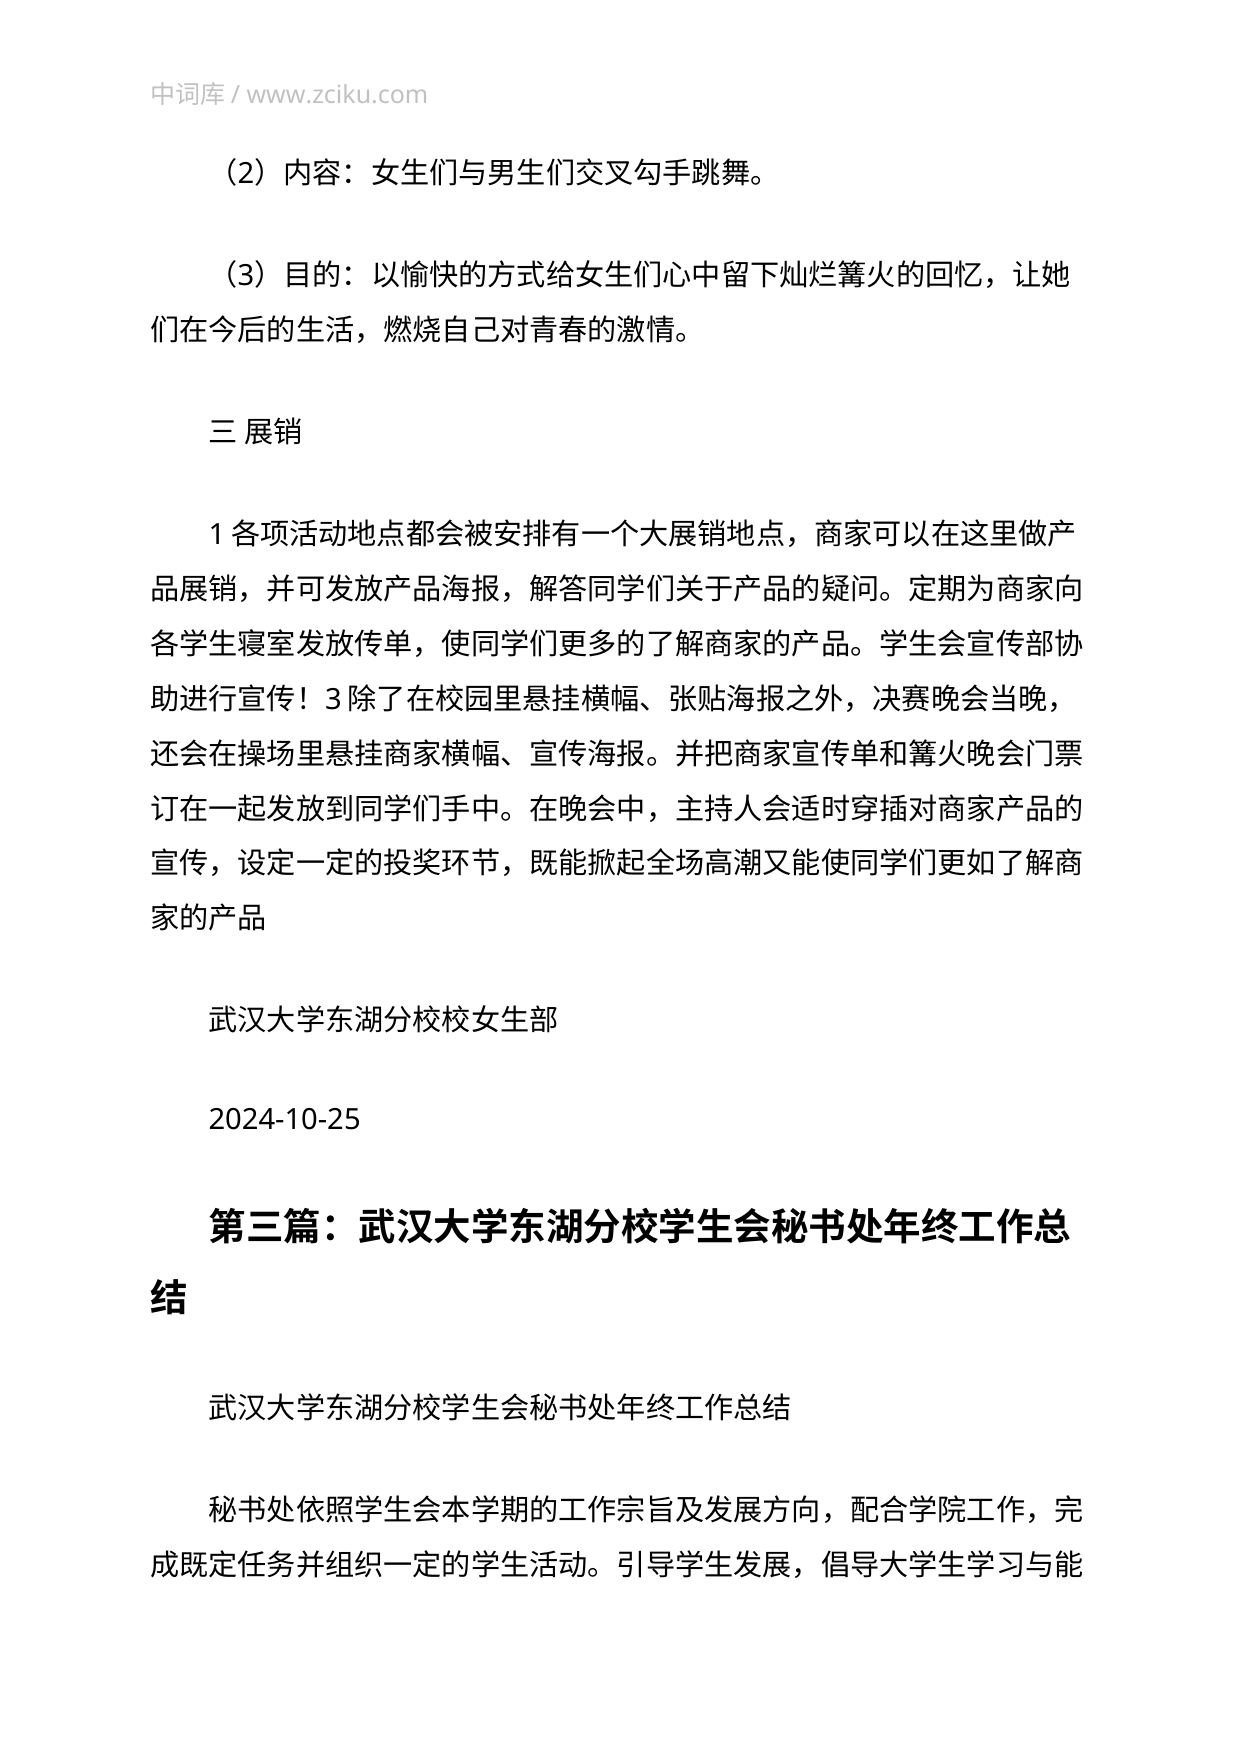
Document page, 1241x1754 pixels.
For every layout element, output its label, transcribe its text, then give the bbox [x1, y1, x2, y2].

text 1各项活动地点都会被安排有一个大展销地点，商家可以在这里做产品展销，并可发放产品海报，解答同学们关于产品的疑问。定期为商家向各学生寝室发放传单，使同学们更多的了解商家的产品。学生会宣传部协助进行宣传！3除了在校园里悬挂横幅、张贴海报之外，决赛晚会当晚，还会在操场里悬挂商家横幅、宣传海报。并把商家宣传单和篝火晚会门票订在一起发放到同学们手中。在晚会中，主持人会适时穿插对商家产品的宣传，设定一定的投奖环节，既能掀起全场高潮又能使同学们更如了解商家的产品 [150, 511, 1090, 937]
text （3）目的：以愉快的方式给女生们心中留下灿烂篝火的回忆，让她们在今后的生活，燃烧自己对青春的激情。 [150, 252, 1090, 349]
text 武汉大学东湖分校学生会秘书处年终工作总结 [150, 1385, 1090, 1427]
text 武汉大学东湖分校校女生部 [150, 997, 1090, 1039]
text 2024-10-25 [150, 1098, 1090, 1138]
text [150, 1487, 1090, 1584]
text 第三篇：武汉大学东湖分校学生会秘书处年终工作总结 [150, 1197, 1090, 1322]
text （2）内容：女生们与男生们交叉勾手跳舞。 [150, 150, 1090, 192]
text 三 展销 [150, 409, 1090, 451]
